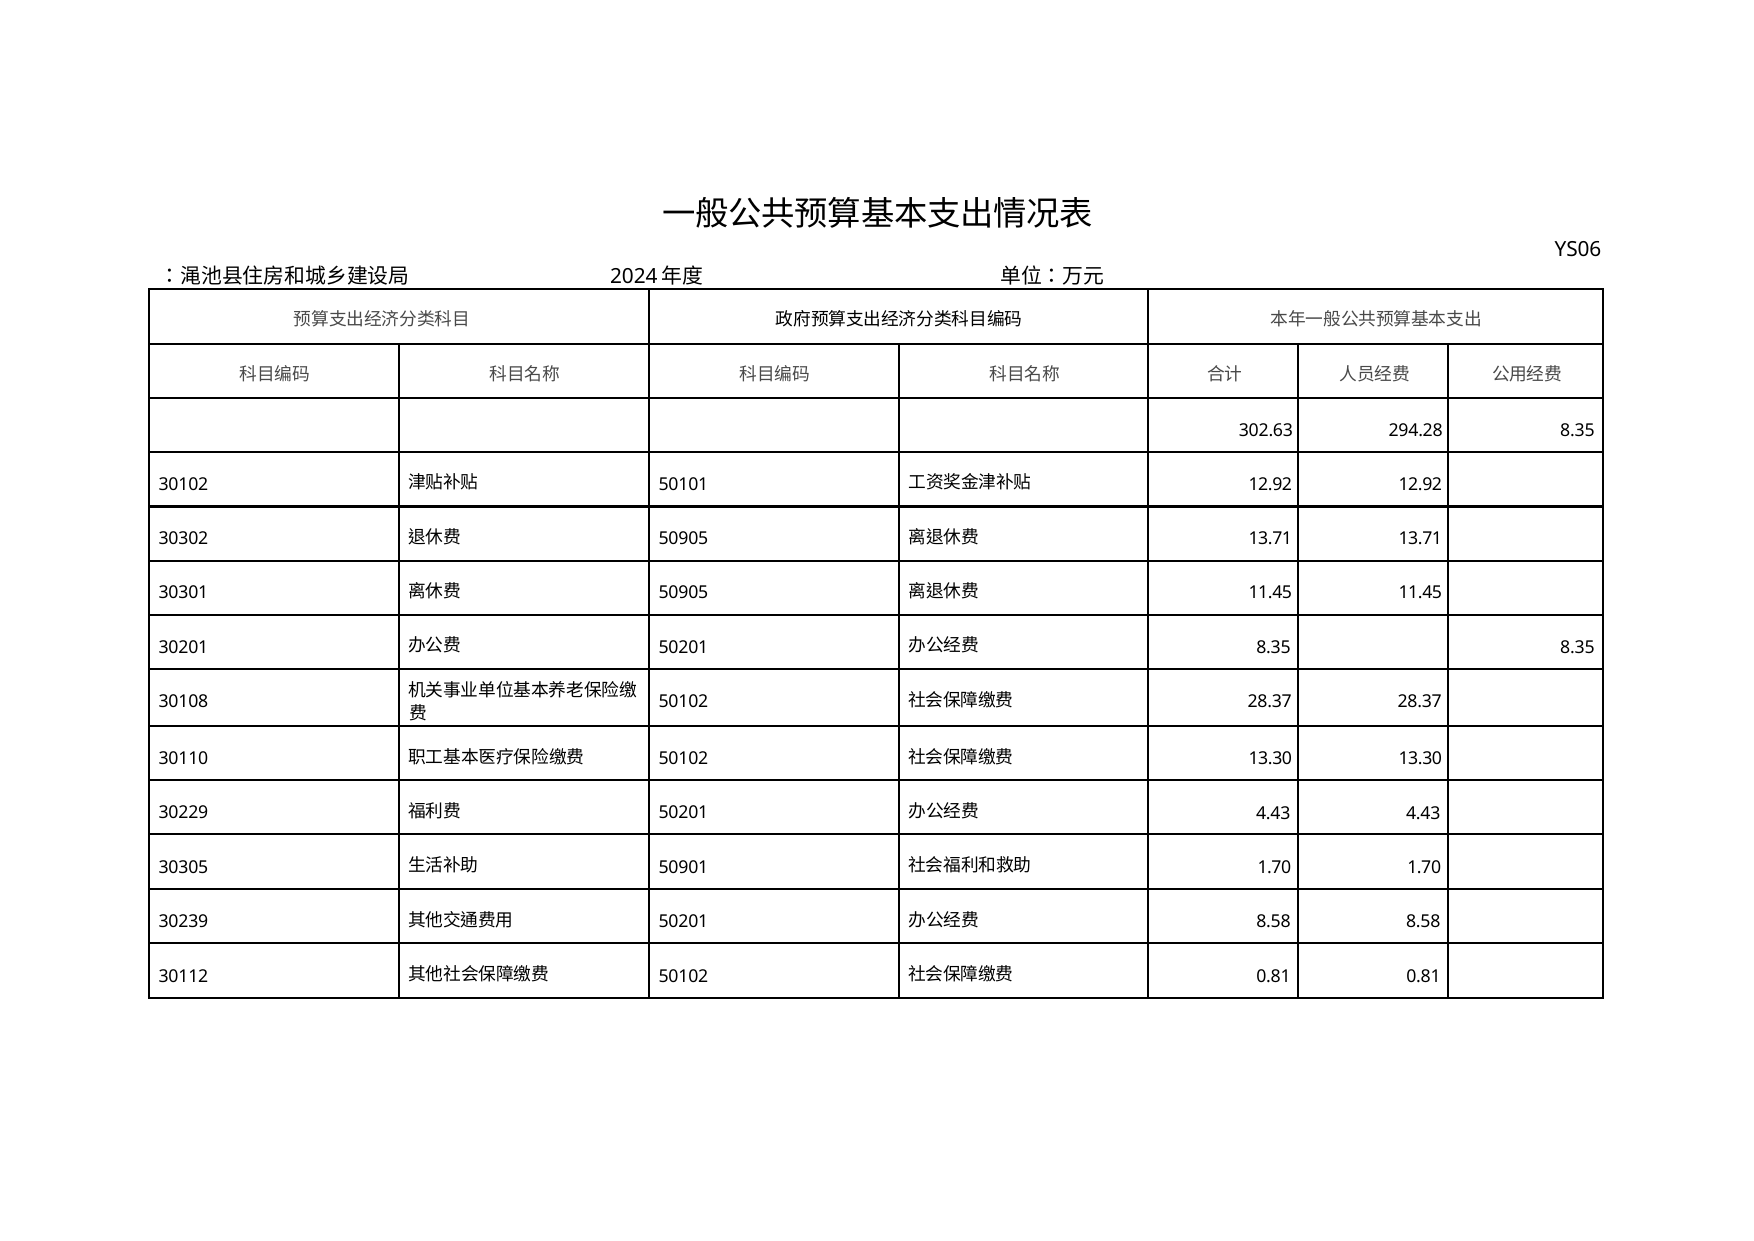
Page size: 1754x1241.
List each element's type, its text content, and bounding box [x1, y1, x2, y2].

table_cell 办公经费 [900, 890, 1147, 942]
table_cell 50905 [650, 562, 898, 614]
table_cell 8.58 [1299, 890, 1447, 942]
table_cell 30229 [150, 781, 398, 833]
table_cell 8.35 [1149, 616, 1297, 668]
table_cell 30239 [150, 890, 398, 942]
table_cell [650, 399, 898, 451]
table_cell [900, 399, 1147, 451]
table_cell 社会保障缴费 [900, 727, 1147, 779]
table_header 政府预算支出经济分类科目编码 [650, 290, 1147, 343]
table_cell 4.43 [1149, 781, 1297, 833]
table_cell 科目名称 [900, 345, 1147, 397]
table_cell 0.81 [1299, 944, 1447, 997]
table_cell [400, 399, 648, 451]
table_cell 津贴补贴 [400, 453, 648, 505]
table_cell 4.43 [1299, 781, 1447, 833]
table_cell 30102 [150, 453, 398, 505]
table_cell 办公经费 [900, 781, 1147, 833]
table_header 本年一般公共预算基本支出 [1149, 290, 1602, 343]
table_cell [1449, 835, 1602, 887]
table_cell 8.35 [1449, 399, 1602, 451]
table_cell 50102 [650, 727, 898, 779]
table_cell [1449, 670, 1602, 725]
table_cell 50102 [650, 944, 898, 997]
table_cell 30110 [150, 727, 398, 779]
table_cell 办公经费 [900, 616, 1147, 668]
table_cell 工资奖金津补贴 [900, 453, 1147, 505]
table_cell [1449, 727, 1602, 779]
table_cell 28.37 [1149, 670, 1297, 725]
table_cell 科目编码 [150, 345, 398, 397]
table_cell 1.70 [1299, 835, 1447, 887]
text ：渑池县住房和城乡建设局 2024年度 单位：万元 [159, 263, 1605, 288]
table_header 预算支出经济分类科目 [150, 290, 648, 343]
table_cell 28.37 [1299, 670, 1447, 725]
table_cell [150, 399, 398, 451]
table_cell 30305 [150, 835, 398, 887]
text YS06 [1554, 239, 1605, 261]
table_cell [1449, 508, 1602, 559]
text 一般公共预算基本支出情况表 [662, 192, 1605, 234]
table_cell 11.45 [1149, 562, 1297, 614]
table_cell 离退休费 [900, 508, 1147, 559]
table_cell 生活补助 [400, 835, 648, 887]
table_cell 8.35 [1449, 616, 1602, 668]
table_cell 其他交通费用 [400, 890, 648, 942]
table_cell 50901 [650, 835, 898, 887]
table_cell 13.30 [1149, 727, 1297, 779]
table_cell 离退休费 [900, 562, 1147, 614]
table_cell 科目编码 [650, 345, 898, 397]
table_cell [1449, 453, 1602, 505]
table_cell 50201 [650, 890, 898, 942]
table_cell 福利费 [400, 781, 648, 833]
table_cell [1299, 616, 1447, 668]
table_cell [1449, 890, 1602, 942]
table_cell 12.92 [1149, 453, 1297, 505]
table_cell 11.45 [1299, 562, 1447, 614]
table_cell 社会福利和救助 [900, 835, 1147, 887]
table_cell 50905 [650, 508, 898, 559]
table_cell 13.30 [1299, 727, 1447, 779]
table_cell 0.81 [1149, 944, 1297, 997]
table_cell 30302 [150, 508, 398, 559]
table_cell 30201 [150, 616, 398, 668]
table_cell 社会保障缴费 [900, 670, 1147, 725]
table_cell 科目名称 [400, 345, 648, 397]
table_cell 30112 [150, 944, 398, 997]
table_cell 职工基本医疗保险缴费 [400, 727, 648, 779]
table_cell 12.92 [1299, 453, 1447, 505]
table_cell 退休费 [400, 508, 648, 559]
table_cell 社会保障缴费 [900, 944, 1147, 997]
table_cell 办公费 [400, 616, 648, 668]
table_cell 50201 [650, 616, 898, 668]
table_cell [1449, 944, 1602, 997]
table_cell 其他社会保障缴费 [400, 944, 648, 997]
table_cell 合计 [1149, 345, 1297, 397]
table_cell 离休费 [400, 562, 648, 614]
table_cell 30301 [150, 562, 398, 614]
table_cell 302.63 [1149, 399, 1297, 451]
table_cell 机关事业单位基本养老保险缴 费 [400, 670, 648, 725]
table_cell 30108 [150, 670, 398, 725]
table_cell 294.28 [1299, 399, 1447, 451]
table_cell 50201 [650, 781, 898, 833]
table_cell [1449, 562, 1602, 614]
table_cell 13.71 [1149, 508, 1297, 559]
table_cell [1449, 781, 1602, 833]
table_cell 50101 [650, 453, 898, 505]
table_cell 8.58 [1149, 890, 1297, 942]
table_cell 50102 [650, 670, 898, 725]
table_cell 人员经费 [1299, 345, 1447, 397]
table_cell 1.70 [1149, 835, 1297, 887]
table_cell 13.71 [1299, 508, 1447, 559]
table_cell 公用经费 [1449, 345, 1602, 397]
